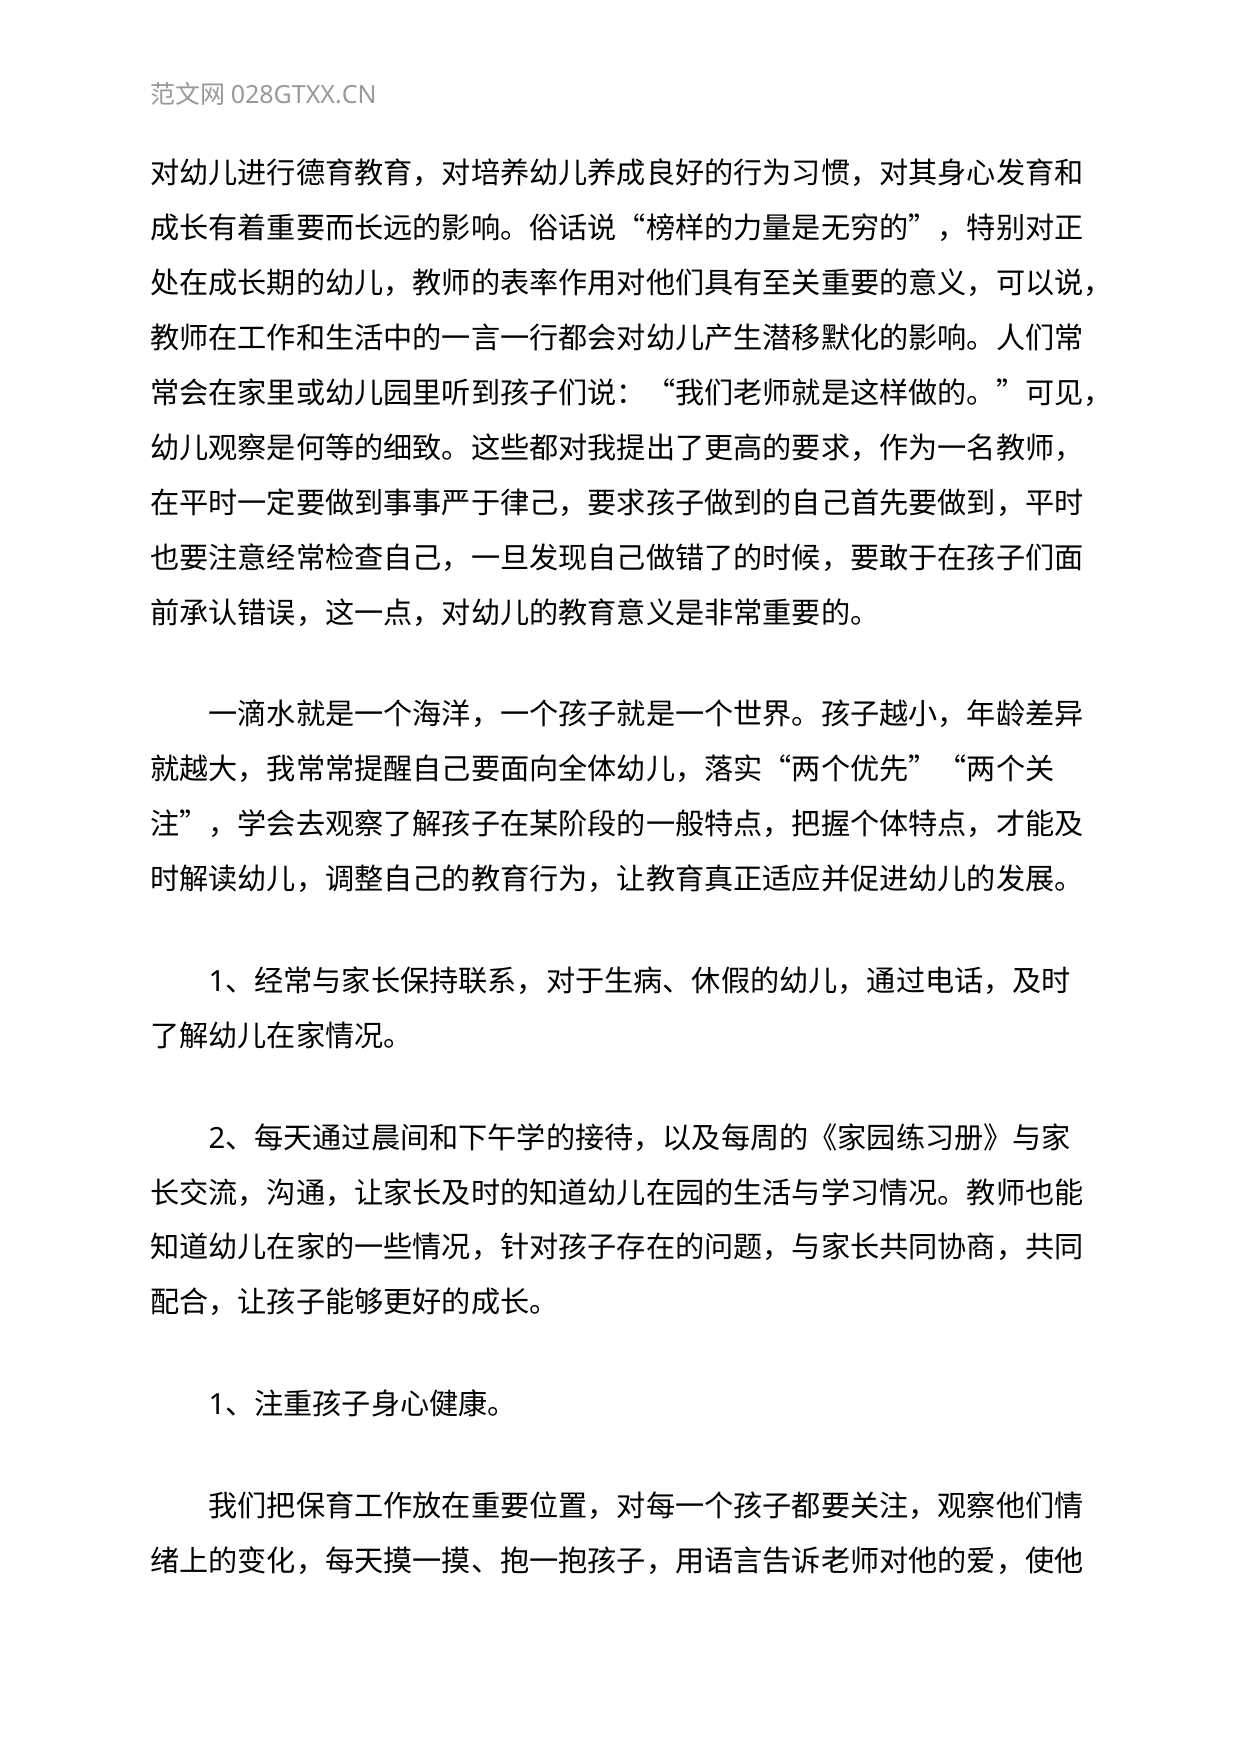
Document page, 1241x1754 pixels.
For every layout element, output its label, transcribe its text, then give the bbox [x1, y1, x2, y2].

text 1、经常与家长保持联系，对于生病、休假的幼儿，通过电话，及时了解幼儿在家情况。 [150, 957, 1090, 1055]
text 一滴水就是一个海洋，一个孩子就是一个世界。孩子越小，年龄差异就越大，我常常提醒自己要面向全体幼儿，落实“两个优先”“两个关注”，学会去观察了解孩子在某阶段的一般特点，把握个体特点，才能及时解读幼儿，调整自己的教育行为，让教育真正适应并促进幼儿的发展。 [150, 691, 1090, 898]
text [150, 1483, 1090, 1580]
text 2、每天通过晨间和下午学的接待，以及每周的《家园练习册》与家长交流，沟通，让家长及时的知道幼儿在园的生活与学习情况。教师也能知道幼儿在家的一些情况，针对孩子存在的问题，与家长共同协商，共同配合，让孩子能够更好的成长。 [150, 1114, 1090, 1321]
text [150, 150, 1090, 631]
text 1、注重孩子身心健康。 [150, 1381, 1090, 1423]
